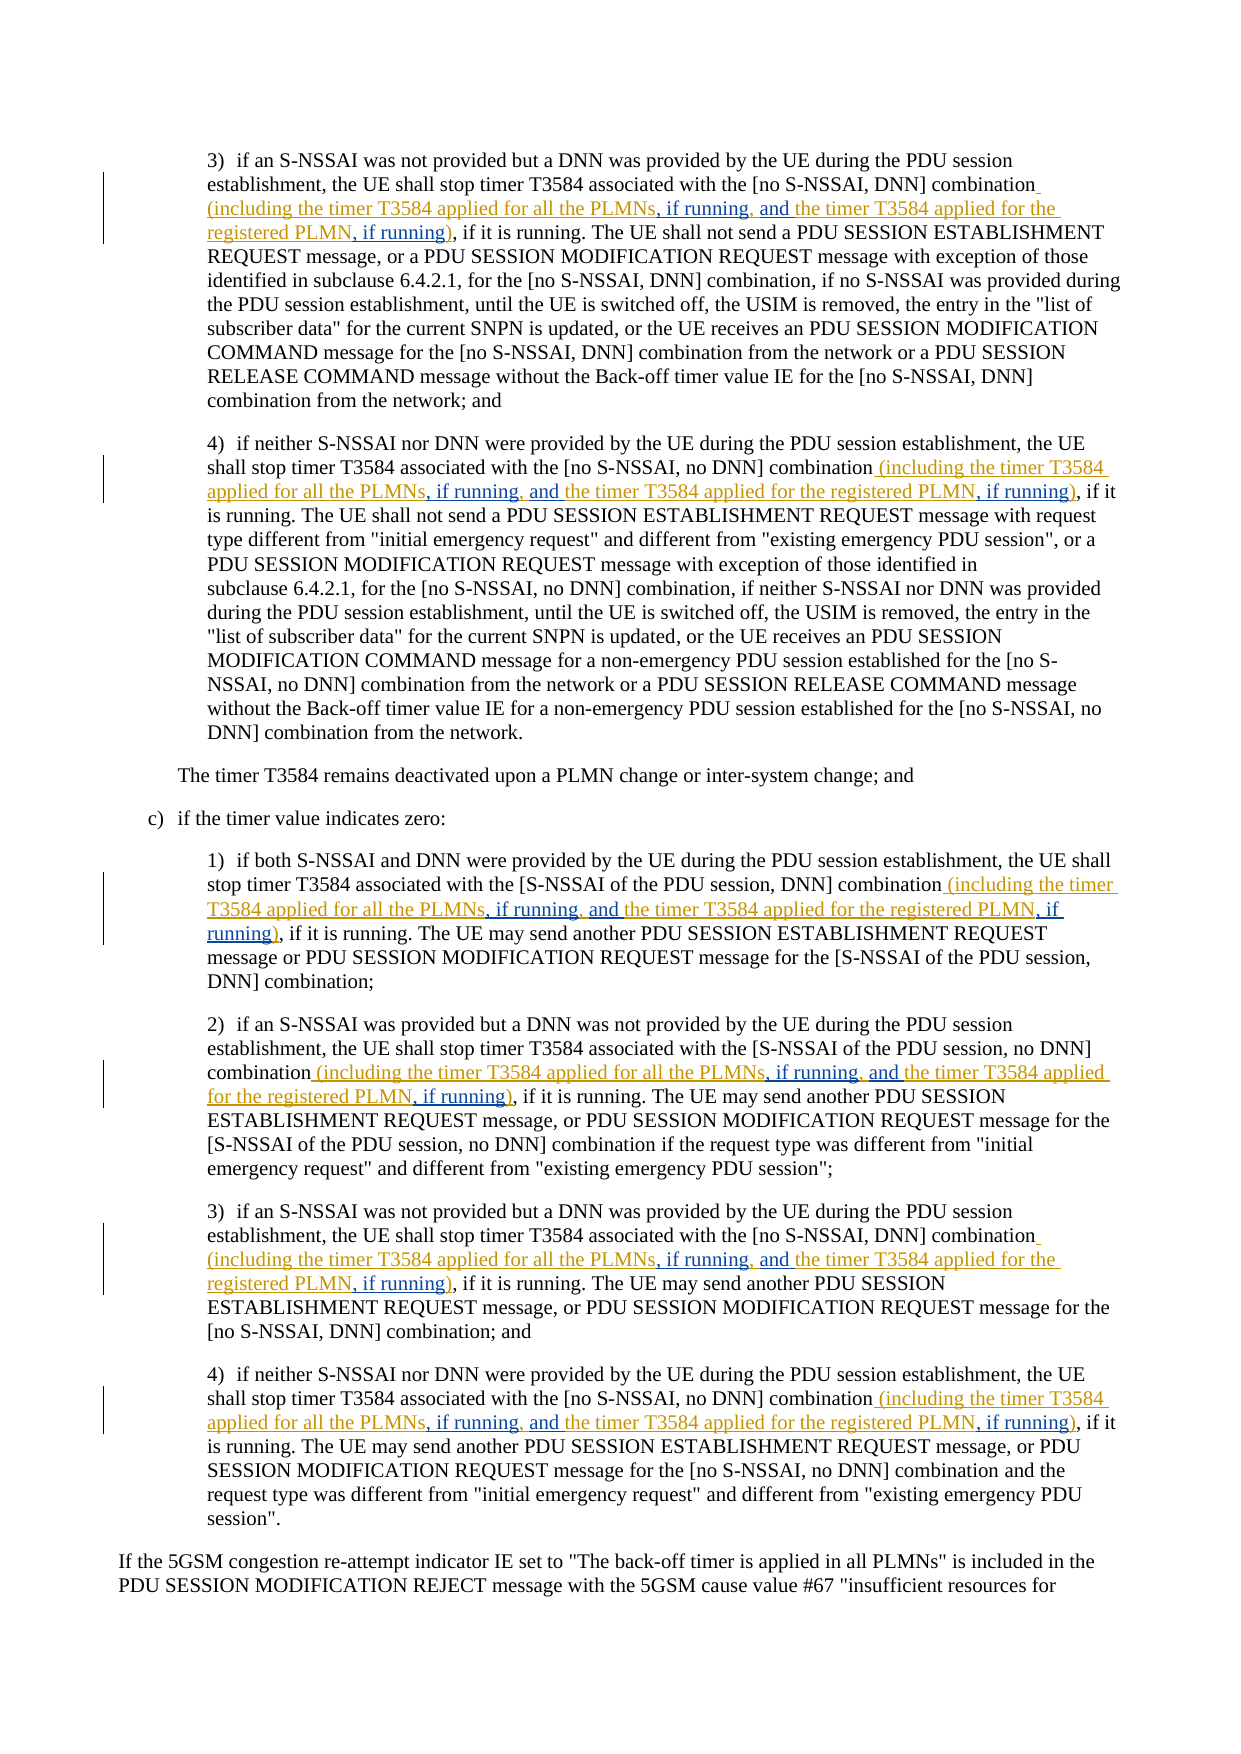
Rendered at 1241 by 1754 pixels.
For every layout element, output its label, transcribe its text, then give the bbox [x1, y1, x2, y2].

text The timer T3584 remains deactivated upon a PLMN change or inter-system change; and [148, 763, 1122, 787]
text c) if the timer value indicates zero: [148, 806, 1122, 829]
text 1) if both S-NSSAI and DNN were provided by the UE during the PDU session establishment, the UE shall stop timer T3584 associated with the [S-NSSAI of the PDU session, DNN] combination, if it is running. The UE may send another PDU SESSION ESTABLISHMENT REQUEST message or PDU SESSION MODIFICATION REQUEST message for the [S-NSSAI of the PDU session, DNN] combination; [207, 848, 1122, 993]
text 4) if neither S-NSSAI nor DNN were provided by the UE during the PDU session establishment, the UE shall stop timer T3584 associated with the [no S-NSSAI, no DNN] combination, if it is running. The UE shall not send a PDU SESSION ESTABLISHMENT REQUEST message with request type different from "initial emergency request" and different from "existing emergency PDU session", or a PDU SESSION MODIFICATION REQUEST message with exception of those identified in subclause 6.4.2.1, for the [no S-NSSAI, no DNN] combination, if neither S-NSSAI nor DNN was provided during the PDU session establishment, until the UE is switched off, the USIM is removed, the entry in the "list of subscriber data" for the current SNPN is updated, or the UE receives an PDU SESSION MODIFICATION COMMAND message for a non-emergency PDU session established for the [no S-NSSAI, no DNN] combination from the network or a PDU SESSION RELEASE COMMAND message without the Back-off timer value IE for a non-emergency PDU session established for the [no S-NSSAI, no DNN] combination from the network. [207, 431, 1122, 744]
text 4) if neither S-NSSAI nor DNN were provided by the UE during the PDU session establishment, the UE shall stop timer T3584 associated with the [no S-NSSAI, no DNN] combination, if it is running. The UE may send another PDU SESSION ESTABLISHMENT REQUEST message, or PDU SESSION MODIFICATION REQUEST message for the [no S-NSSAI, no DNN] combination and the request type was different from "initial emergency request" and different from "existing emergency PDU session". [207, 1362, 1122, 1530]
text 2) if an S-NSSAI was provided but a DNN was not provided by the UE during the PDU session establishment, the UE shall stop timer T3584 associated with the [S-NSSAI of the PDU session, no DNN] combination, if it is running. The UE may send another PDU SESSION ESTABLISHMENT REQUEST message, or PDU SESSION MODIFICATION REQUEST message for the [S-NSSAI of the PDU session, no DNN] combination if the request type was different from "initial emergency request" and different from "existing emergency PDU session"; [207, 1011, 1122, 1180]
text 3) if an S-NSSAI was not provided but a DNN was provided by the UE during the PDU session establishment, the UE shall stop timer T3584 associated with the [no S-NSSAI, DNN] combination, if it is running. The UE shall not send a PDU SESSION ESTABLISHMENT REQUEST message, or a PDU SESSION MODIFICATION REQUEST message with exception of those identified in subclause 6.4.2.1, for the [no S-NSSAI, DNN] combination, if no S-NSSAI was provided during the PDU session establishment, until the UE is switched off, the USIM is removed, the entry in the "list of subscriber data" for the current SNPN is updated, or the UE receives an PDU SESSION MODIFICATION COMMAND message for the [no S-NSSAI, DNN] combination from the network or a PDU SESSION RELEASE COMMAND message without the Back-off timer value IE for the [no S-NSSAI, DNN] combination from the network; and [207, 148, 1122, 412]
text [118, 1549, 1122, 1597]
text 3) if an S-NSSAI was not provided but a DNN was provided by the UE during the PDU session establishment, the UE shall stop timer T3584 associated with the [no S-NSSAI, DNN] combination, if it is running. The UE may send another PDU SESSION ESTABLISHMENT REQUEST message, or PDU SESSION MODIFICATION REQUEST message for the [no S-NSSAI, DNN] combination; and [207, 1199, 1122, 1343]
